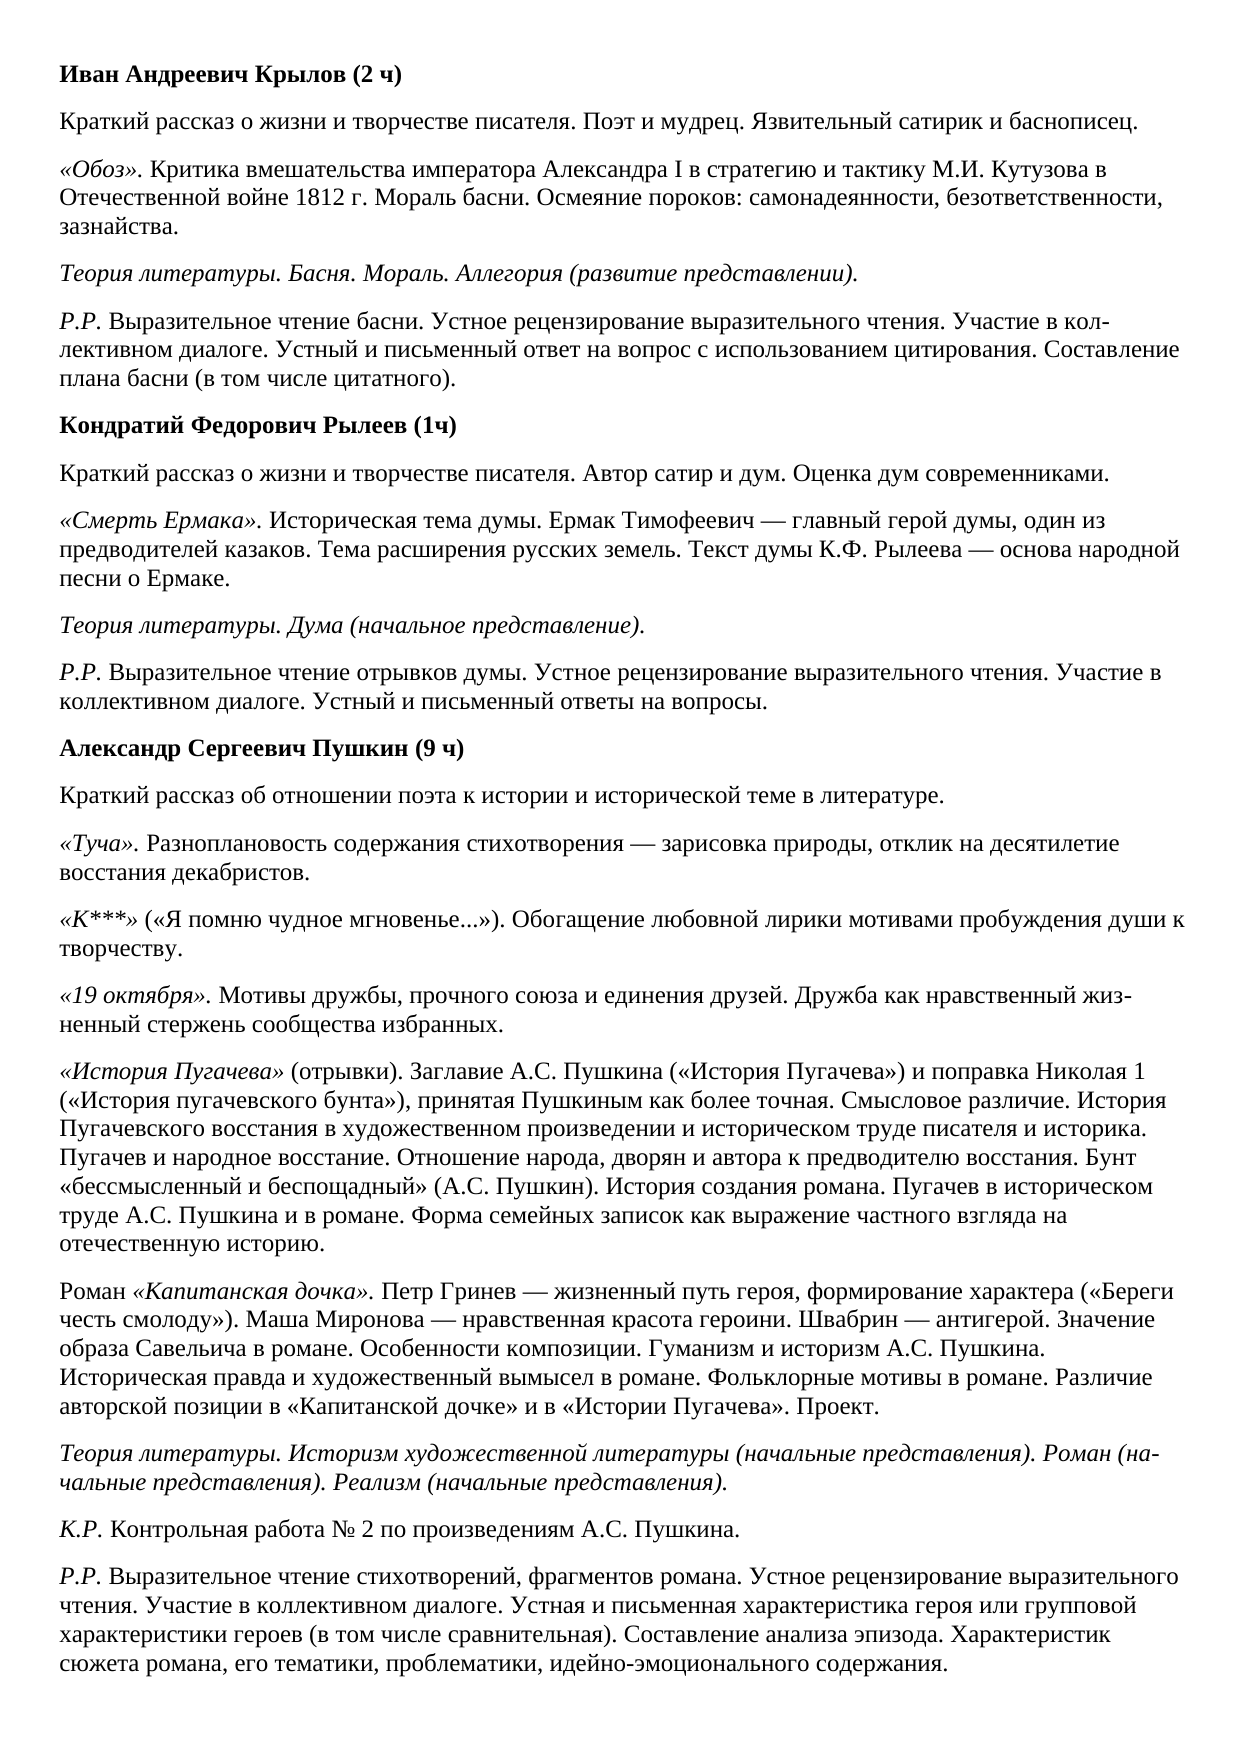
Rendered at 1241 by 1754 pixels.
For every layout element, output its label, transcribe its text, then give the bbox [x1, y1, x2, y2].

text «Обоз». Критика вмешательства императора Александра I в стратегию и тактику М.И. Кутузова в Отечественной войне 1812 г. Мораль басни. Осмеяние пороков: самонадеянности, безответственности, зазнайства. [59, 154, 1196, 240]
text «К***» («Я помню чудное мгновенье...»). Обогащение любовной лирики мотивами пробуждения души к творчеству. [59, 904, 1196, 961]
text «История Пугачева» (отрывки). Заглавие А.С. Пушкина («История Пугачева») и поправка Николая 1 («История пугачевского бунта»), принятая Пушкиным как более точная. Смысловое различие. История Пугачевского восстания в художественном произведении и историческом труде писателя и историка. Пугачев и народное восстание. Отношение народа, дворян и автора к предводителю восстания. Бунт «бессмысленный и беспощадный» (А.С. Пушкин). История создания романа. Пугачев в историческом труде А.С. Пушкина и в романе. Форма семейных записок как выражение частного взгляда на отечественную историю. [59, 1056, 1196, 1257]
text Теория литературы. Басня. Мораль. Аллегория (развитие представлении). [59, 258, 1196, 287]
text Теория литературы. Дума (начальное представление). [59, 610, 1196, 639]
text «Туча». Разноплановость содержания стихотворения — зарисовка природы, отклик на десятилетие восстания декабристов. [59, 828, 1196, 885]
text «Смерть Ермака». Историческая тема думы. Ермак Тимофеевич — главный герой думы, один из предводителей казаков. Тема расширения русских земель. Текст думы К.Ф. Рылеева — основа народной песни о Ермаке. [59, 505, 1196, 591]
text Кондратий Федорович Рылеев (1ч) [59, 411, 1196, 439]
text Краткий рассказ о жизни и творчестве писателя. Автор сатир и дум. Оценка дум современниками. [59, 458, 1196, 487]
text Теория литературы. Историзм художественной литературы (начальные представления). Роман (начальные представления). Реализм (начальные представления). [59, 1438, 1196, 1496]
text Краткий рассказ о жизни и творчестве писателя. Поэт и мудрец. Язвительный сатирик и баснописец. [59, 106, 1196, 135]
text P.P. Выразительное чтение стихотворений, фрагментов романа. Устное рецензирование выразительного чтения. Участие в коллективном диалоге. Устная и письменная характеристика героя или групповой характеристики героев (в том числе сравнительная). Составление анализа эпизода. Характеристик сюжета романа, его тематики, проблематики, идейно-эмоционального содержания. [59, 1561, 1196, 1676]
text «19 октября». Мотивы дружбы, прочного союза и единения друзей. Дружба как нравственный жизненный стержень сообщества избранных. [59, 980, 1196, 1037]
text К.Р. Контрольная работа № 2 по произведениям А.С. Пушкина. [59, 1514, 1196, 1543]
text Иван Андреевич Крылов (2 ч) [59, 59, 1196, 88]
text Краткий рассказ об отношении поэта к истории и исторической теме в литературе. [59, 781, 1196, 809]
text Александр Сергеевич Пушкин (9 ч) [59, 733, 1196, 762]
text P.P. Выразительное чтение басни. Устное рецензирование выразительного чтения. Участие в коллективном диалоге. Устный и письменный ответ на вопрос с использованием цитирования. Составление плана басни (в том числе цитатного). [59, 306, 1196, 392]
text P.P. Выразительное чтение отрывков думы. Устное рецензирование выразительного чтения. Участие в коллективном диалоге. Устный и письменный ответы на вопросы. [59, 657, 1196, 715]
text Роман «Капитанская дочка». Петр Гринев — жизненный путь героя, формирование характера («Береги честь смолоду»). Маша Миронова — нравственная красота героини. Швабрин — антигерой. Значение образа Савельича в романе. Особенности композиции. Гуманизм и историзм А.С. Пушкина. Историческая правда и художественный вымысел в романе. Фольклорные мотивы в романе. Различие авторской позиции в «Капитанской дочке» и в «Истории Пугачева». Проект. [59, 1276, 1196, 1419]
